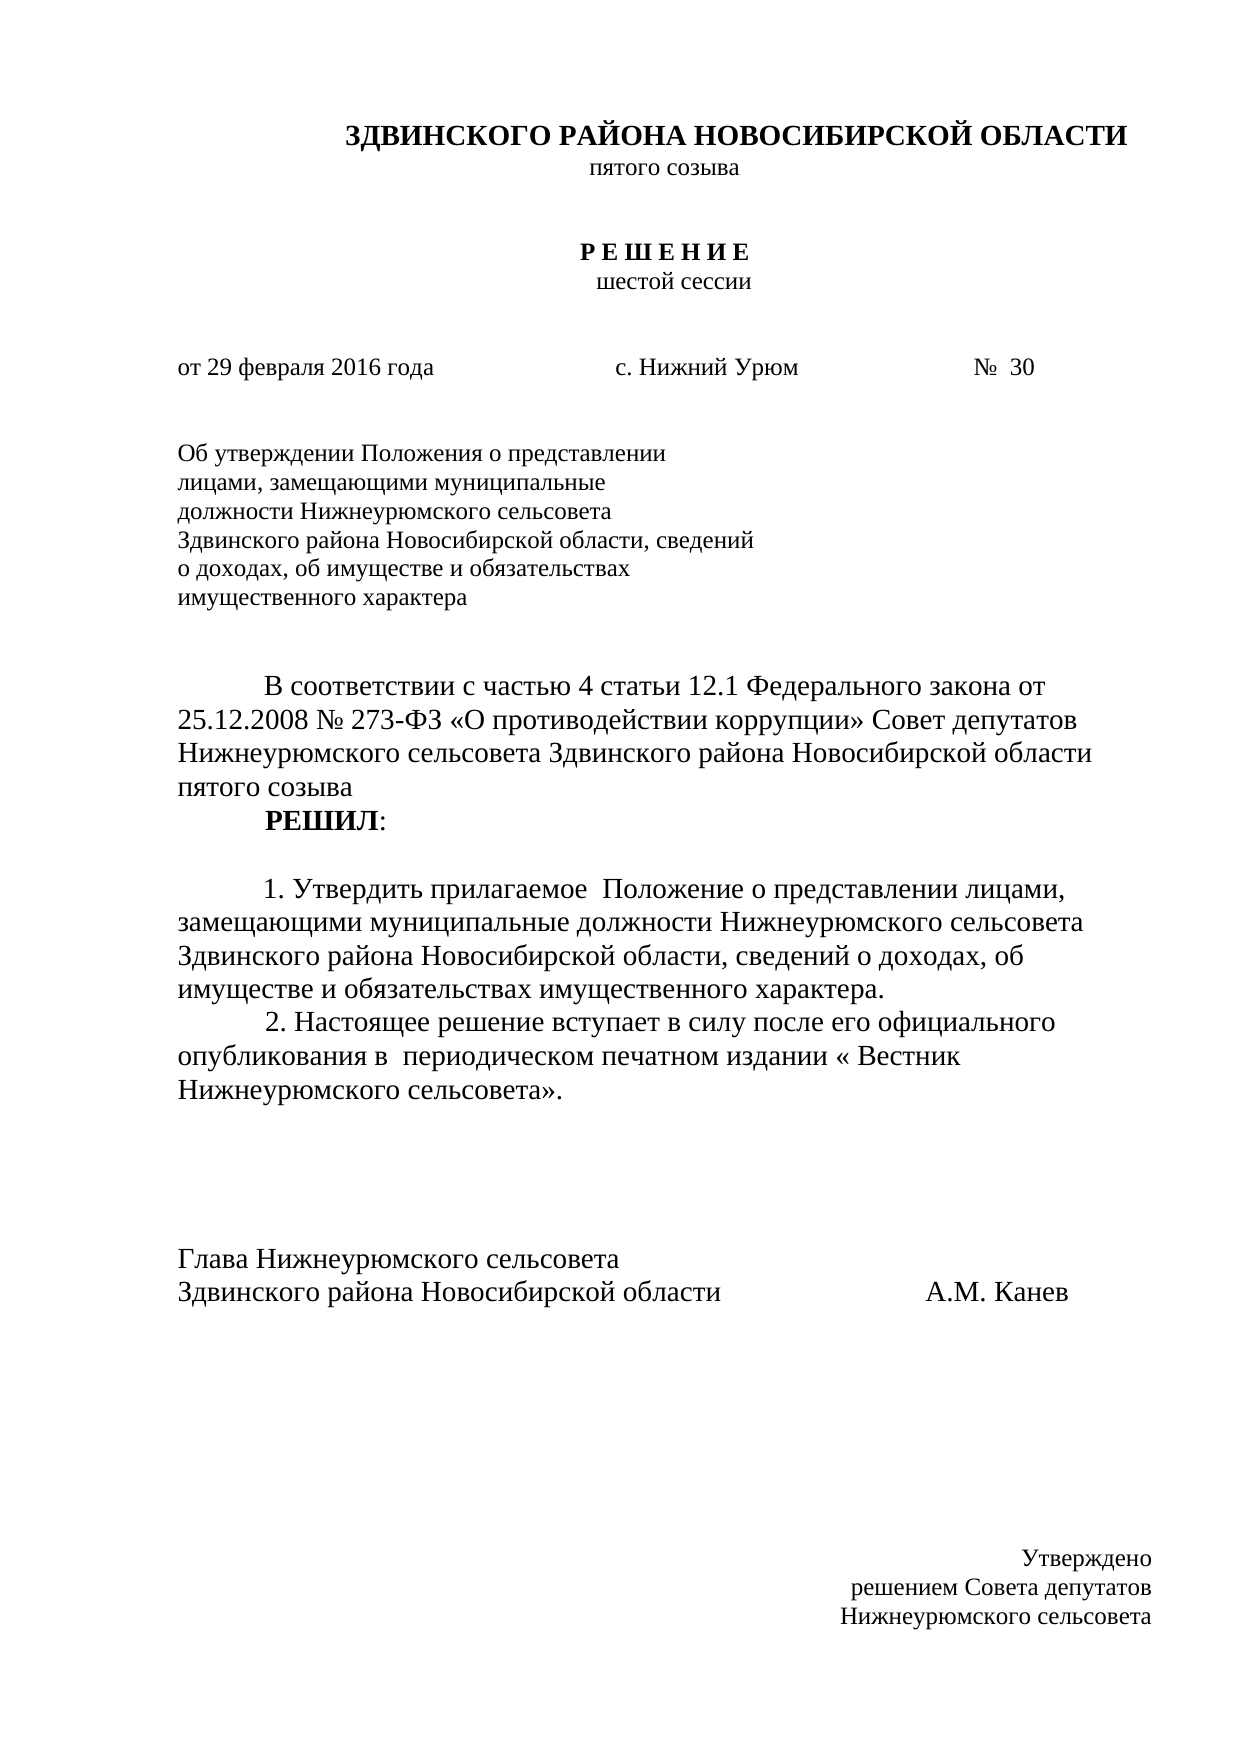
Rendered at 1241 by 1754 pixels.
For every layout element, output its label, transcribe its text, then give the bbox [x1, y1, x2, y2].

text от 29 февраля 2016 года с. Нижний Урюм № 30 [177, 352, 1152, 381]
text должности Нижнеурюмского сельсовета [177, 496, 1152, 525]
text Здвинского района Новосибирской области, сведений [177, 525, 1152, 553]
text Утверждено решением Совета депутатов [177, 1543, 1152, 1601]
text В соответствии с частью 4 статьи 12.1 Федерального закона от 25.12.2008 № 273-ФЗ «О противодействии коррупции» Совет депутатов Нижнеурюмского сельсовета Здвинского района Новосибирской области пятого созыва [177, 668, 1152, 803]
text ЗДВИНСКОГО РАЙОНА НОВОСИБИРСКОЙ ОБЛАСТИ [177, 118, 1152, 152]
text лицами, замещающими муниципальные [177, 467, 1152, 496]
text 1. Утвердить прилагаемое Положение о представлении лицами, замещающими муниципальные должности Нижнеурюмского сельсовета Здвинского района Новосибирской области, сведений о доходах, об имуществе и обязательствах имущественного характера. [177, 871, 1152, 1005]
text шестой сессии [177, 266, 1152, 295]
text имущественного характера [177, 582, 1152, 611]
text РЕШИЛ: [177, 803, 1152, 837]
text 2. Настоящее решение вступает в силу после его официального опубликования в периодическом печатном издании « Вестник Нижнеурюмского сельсовета». [177, 1005, 1152, 1106]
text Здвинского района Новосибирской области А.М. Канев [177, 1275, 1152, 1309]
text Глава Нижнеурюмского сельсовета [177, 1241, 1152, 1275]
text о доходах, об имуществе и обязательствах [177, 553, 1152, 582]
text Р Е Ш Е Н И Е [177, 237, 1152, 266]
text Нижнеурюмского сельсовета [177, 1601, 1152, 1630]
text Об утверждении Положения о представлении [177, 438, 1152, 467]
text пятого созыва [177, 152, 1152, 180]
